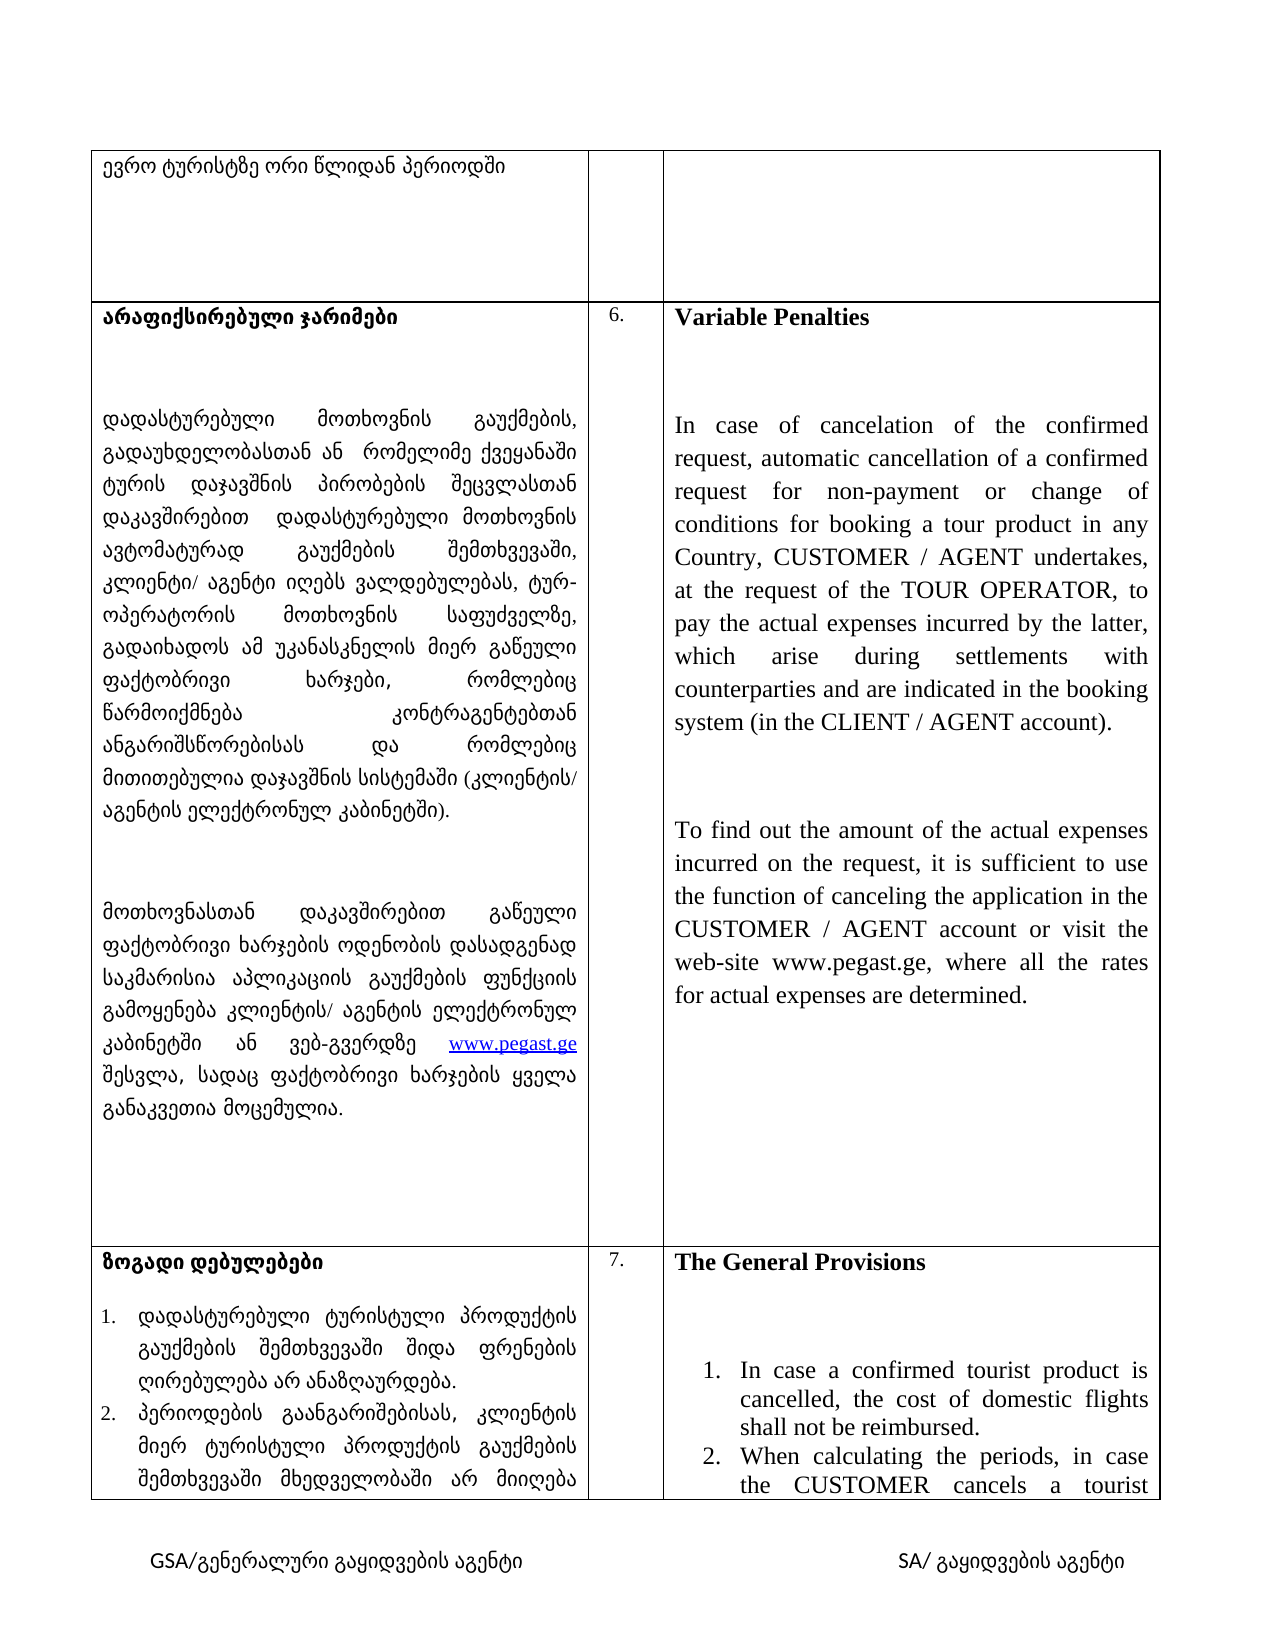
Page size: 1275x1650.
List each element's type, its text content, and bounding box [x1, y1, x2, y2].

table_cell [589, 1247, 663, 1499]
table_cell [664, 151, 1159, 301]
table_cell არაფიქსირებული ჯარიმები დადასტურებული მოთხოვნის გაუქმების, გადაუხდელობასთან ან რომელიმე ქვეყანაში ტურის დაჯავშნის პირობების შეცვლასთან დაკავშირებით დადასტურებული მოთხოვნის ავტომატურად გაუქმების შემთხვევაში, კლიენტი/ აგენტი იღებს ვალდებულებას, ტურ-ოპერატორის მოთხოვნის საფუძველზე, გადაიხადოს ამ უკანასკნელის მიერ გაწეული ფაქტობრივი ხარჯები, რომლებიც წარმოიქმნება კონტრაგენტებთან ანგარიშსწორებისას და რომლებიც მითითებულია დაჯავშნის სისტემაში (კლიენტის/ აგენტის ელექტრონულ კაბინეტში). მოთხოვნასთან დაკავშირებით გაწეული ფაქტობრივი ხარჯების ოდენობის დასადგენად საკმარისია აპლიკაციის გაუქმების ფუნქციის გამოყენება კლიენტის/ აგენტის ელექტრონულ კაბინეტში ან ვებ-გვერდზე www.pegast.ge შესვლა, სადაც ფაქტობრივი ხარჯების ყველა განაკვეთია მოცემულია. [92, 303, 588, 1246]
table_cell [589, 151, 663, 301]
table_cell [92, 1247, 588, 1499]
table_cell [92, 151, 588, 301]
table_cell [664, 1247, 1159, 1499]
table_cell Variable Penalties In case of cancelation of the confirmed request, automatic cancellation of a confirmed request for non-payment or change of conditions for booking a tour product in any Country, CUSTOMER / AGENT undertakes, at the request of the TOUR OPERATOR, to pay the actual expenses incurred by the latter, which arise during settlements with counterparties and are indicated in the booking system (in the CLIENT / AGENT account). To find out the amount of the actual expenses incurred on the request, it is sufficient to use the function of canceling the application in the CUSTOMER / AGENT account or visit the web-site www.pegast.ge, where all the rates for actual expenses are determined. [664, 303, 1159, 1246]
table_cell [589, 303, 663, 1246]
